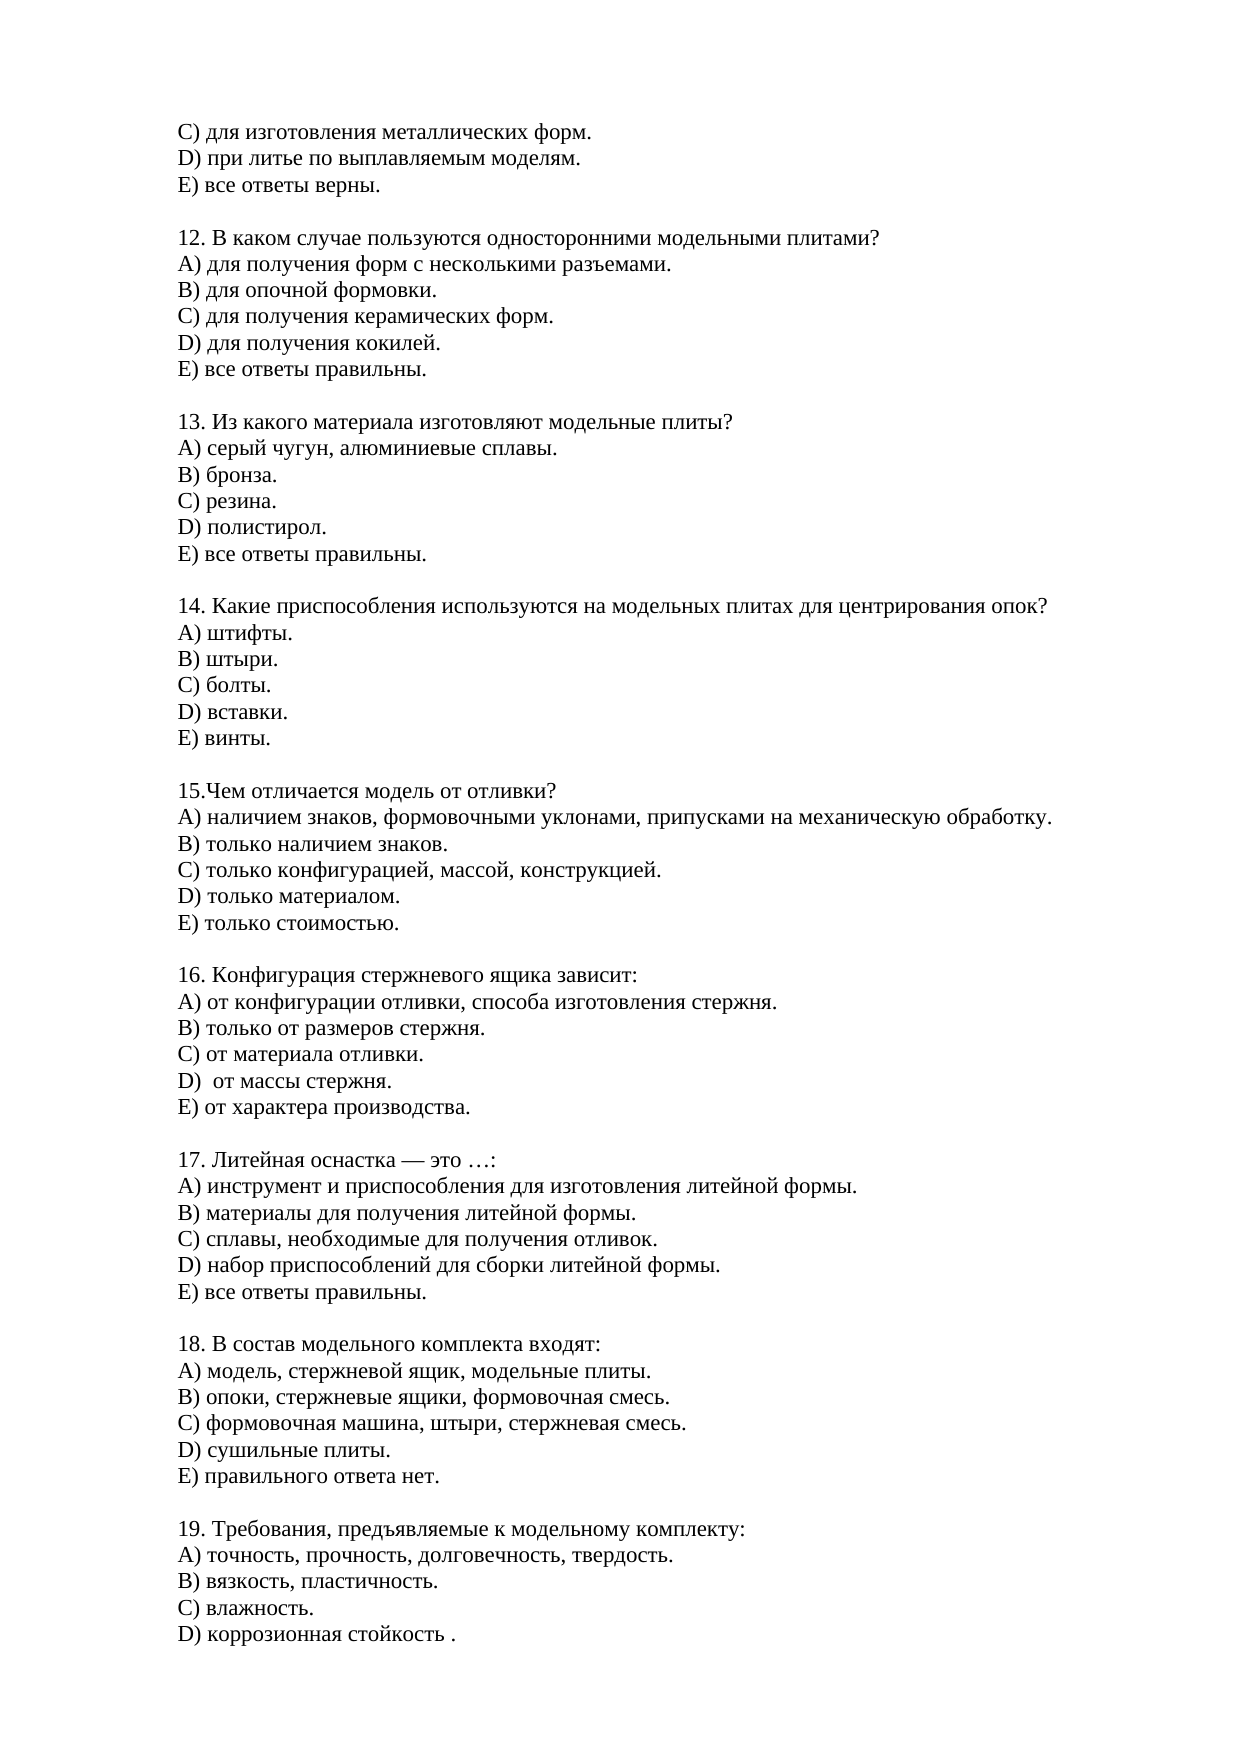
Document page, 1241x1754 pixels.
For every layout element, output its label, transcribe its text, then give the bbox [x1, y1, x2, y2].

text D) от массы стержня. [177, 1067, 1152, 1093]
text А) инструмент и приспособления для изготовления литейной формы. [177, 1172, 1152, 1199]
text А) штифты. [177, 619, 1152, 645]
text D) сушильные плиты. [177, 1436, 1152, 1462]
text А) точность, прочность, долговечность, твердость. [177, 1541, 1152, 1568]
text С) только конфигурацией, массой, конструкцией. [177, 856, 1152, 882]
text 14. Какие приспособления используются на модельных плитах для центрирования опок? [177, 592, 1152, 619]
text В) только от размеров стержня. [177, 1014, 1152, 1041]
text С) для изготовления металлических форм. [177, 118, 1152, 144]
text Е) все ответы правильны. [177, 1278, 1152, 1304]
text D) полистирол. [177, 513, 1152, 540]
text В) материалы для получения литейной формы. [177, 1199, 1152, 1225]
text D) вставки. [177, 698, 1152, 724]
text D) коррозионная стойкость . [177, 1620, 1152, 1647]
text А) наличием знаков, формовочными уклонами, припусками на механическую обработку. [177, 803, 1152, 830]
text 12. В каком случае пользуются односторонними модельными плитами? [177, 223, 1152, 250]
text В) штыри. [177, 645, 1152, 672]
text С) для получения керамических форм. [177, 303, 1152, 329]
text D) для получения кокилей. [177, 329, 1152, 355]
text 15.Чем отличается модель от отливки? [177, 777, 1152, 803]
text Е) только стоимостью. [177, 909, 1152, 935]
text В) только наличием знаков. [177, 830, 1152, 856]
text 19. Требования, предъявляемые к модельному комплекту: [177, 1515, 1152, 1541]
text Е) все ответы правильны. [177, 355, 1152, 382]
text С) формовочная машина, штыри, стержневая смесь. [177, 1409, 1152, 1436]
text Е) все ответы верны. [177, 171, 1152, 197]
text D) при литье по выплавляемым моделям. [177, 144, 1152, 171]
text А) от конфигурации отливки, способа изготовления стержня. [177, 988, 1152, 1014]
text С) резина. [177, 487, 1152, 513]
text А) для получения форм с несколькими разъемами. [177, 250, 1152, 276]
text С) влажность. [177, 1594, 1152, 1620]
text 16. Конфигурация стержневого ящика зависит: [177, 961, 1152, 988]
text С) болты. [177, 672, 1152, 698]
text А) серый чугун, алюминиевые сплавы. [177, 434, 1152, 461]
text С) от материала отливки. [177, 1041, 1152, 1067]
text 17. Литейная оснастка — это …: [177, 1146, 1152, 1172]
text Е) правильного ответа нет. [177, 1462, 1152, 1488]
text D) набор приспособлений для сборки литейной формы. [177, 1251, 1152, 1278]
text Е) от характера производства. [177, 1093, 1152, 1119]
text С) сплавы, необходимые для получения отливок. [177, 1225, 1152, 1251]
text В) бронза. [177, 461, 1152, 487]
text В) для опочной формовки. [177, 276, 1152, 303]
text 13. Из какого материала изготовляют модельные плиты? [177, 408, 1152, 434]
text 18. В состав модельного комплекта входят: [177, 1330, 1152, 1357]
text Е) все ответы правильны. [177, 540, 1152, 566]
text А) модель, стержневой ящик, модельные плиты. [177, 1357, 1152, 1383]
text В) вязкость, пластичность. [177, 1568, 1152, 1594]
text D) только материалом. [177, 882, 1152, 909]
text Е) винты. [177, 724, 1152, 751]
text В) опоки, стержневые ящики, формовочная смесь. [177, 1383, 1152, 1409]
